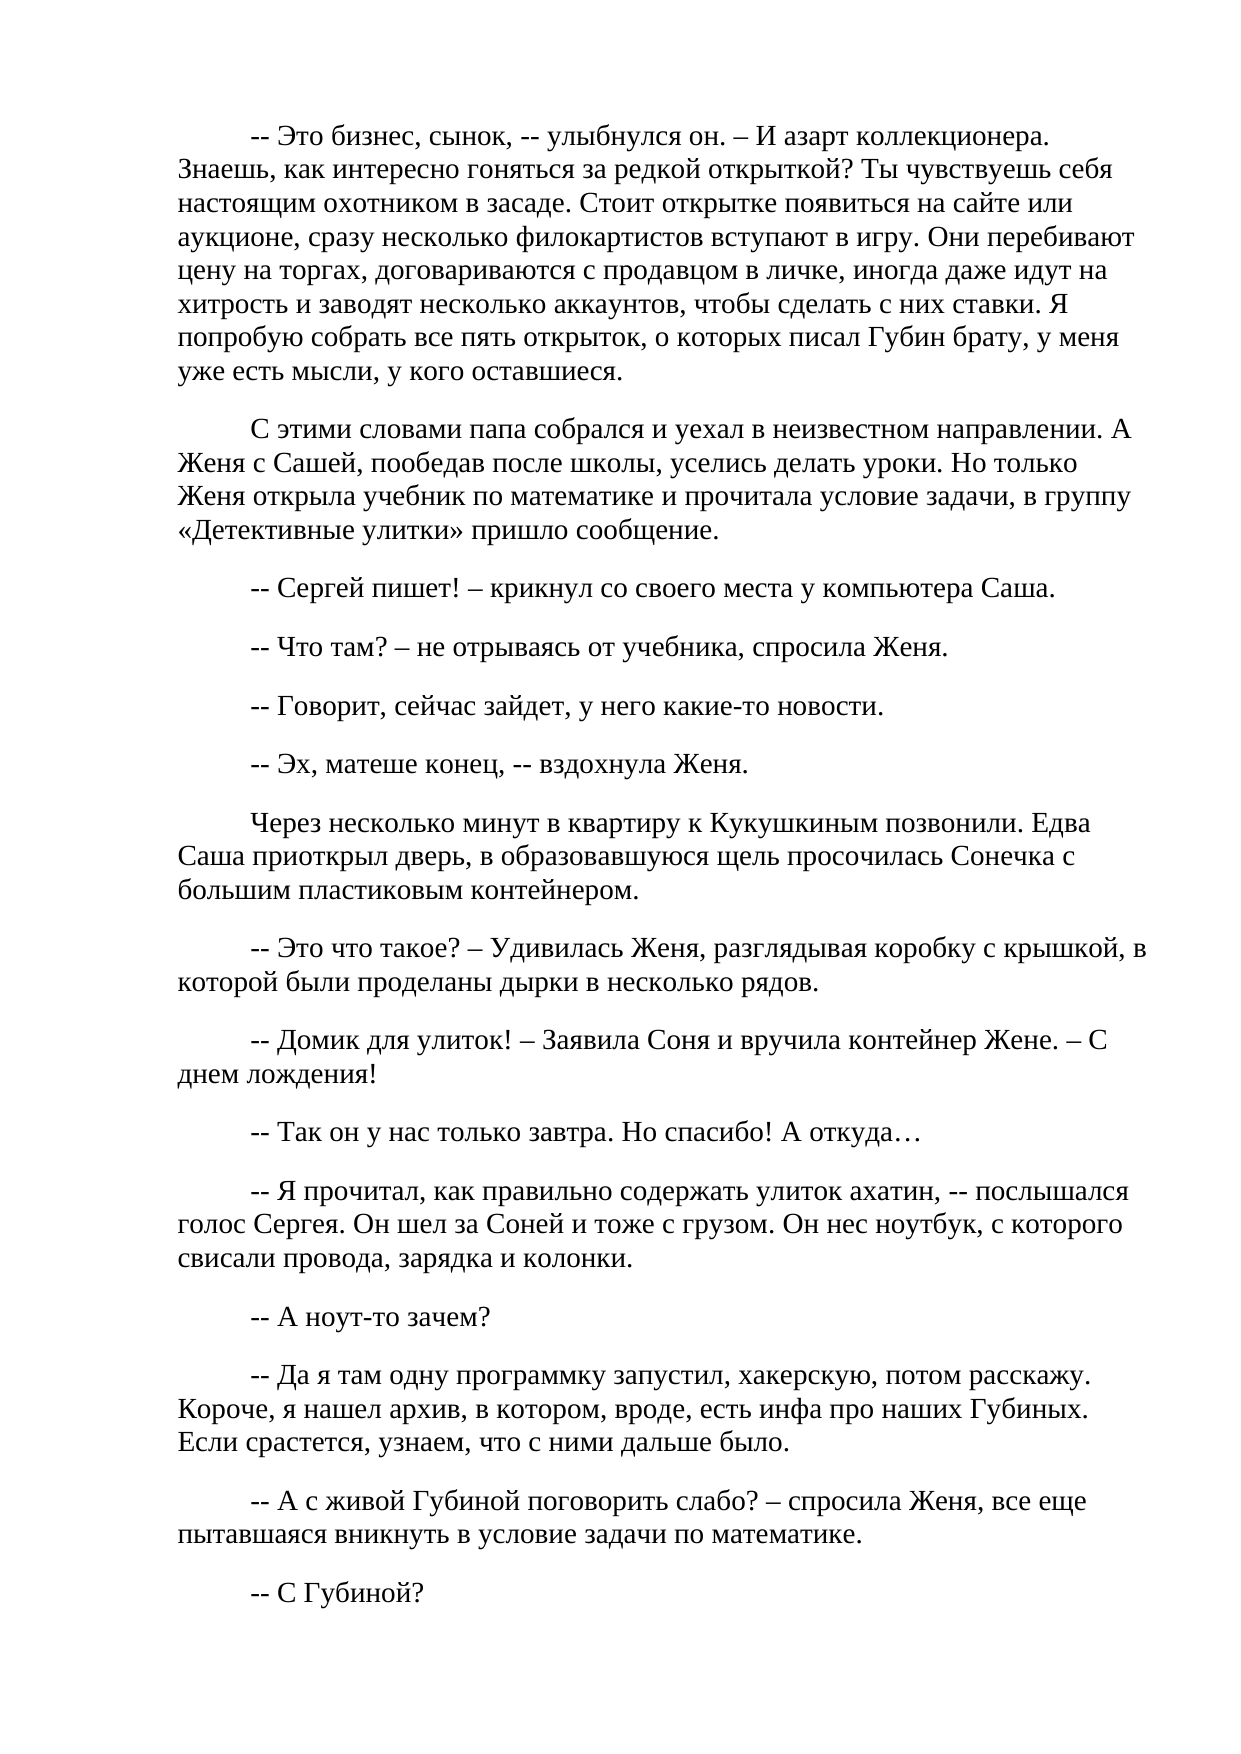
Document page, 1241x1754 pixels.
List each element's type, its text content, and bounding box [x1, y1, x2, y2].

text Через несколько минут в квартиру к Кукушкиным позвонили. Едва Саша приоткрыл дверь, в образовавшуюся щель просочилась Сонечка с большим пластиковым контейнером. [177, 805, 1152, 905]
text -- Да я там одну программку запустил, хакерскую, потом расскажу. Короче, я нашел архив, в котором, вроде, есть инфа про наших Губиных. Если срастется, узнаем, что с ними дальше было. [177, 1357, 1152, 1458]
text -- Говорит, сейчас зайдет, у него какие-то новости. [177, 688, 1152, 721]
text -- Сергей пишет! – крикнул со своего места у компьютера Саша. [177, 571, 1152, 604]
text -- А с живой Губиной поговорить слабо? – спросила Женя, все еще пытавшаяся вникнуть в условие задачи по математике. [177, 1483, 1152, 1550]
text С этими словами папа собрался и уехал в неизвестном направлении. А Женя с Сашей, пообедав после школы, уселись делать уроки. Но только Женя открыла учебник по математике и прочитала условие задачи, в группу «Детективные улитки» пришло сообщение. [177, 411, 1152, 546]
text -- Домик для улиток! – Заявила Соня и вручила контейнер Жене. – С днем лождения! [177, 1022, 1152, 1089]
text -- С Губиной? [177, 1575, 1152, 1608]
text -- Я прочитал, как правильно содержать улиток ахатин, -- послышался голос Сергея. Он шел за Соней и тоже с грузом. Он нес ноутбук, с которого свисали провода, зарядка и колонки. [177, 1173, 1152, 1274]
text -- Так он у нас только завтра. Но спасибо! А откуда… [177, 1114, 1152, 1148]
text -- А ноут-то зачем? [177, 1299, 1152, 1332]
text -- Это бизнес, сынок, -- улыбнулся он. – И азарт коллекционера. Знаешь, как интересно гоняться за редкой открыткой? Ты чувствуешь себя настоящим охотником в засаде. Стоит открытке появиться на сайте или аукционе, сразу несколько филокартистов вступают в игру. Они перебивают цену на торгах, договариваются с продавцом в личке, иногда даже идут на хитрость и заводят несколько аккаунтов, чтобы сделать с них ставки. Я попробую собрать все пять открыток, о которых писал Губин брату, у меня уже есть мысли, у кого оставшиеся. [177, 118, 1152, 386]
text -- Что там? – не отрываясь от учебника, спросила Женя. [177, 629, 1152, 663]
text -- Эх, матеше конец, -- вздохнула Женя. [177, 746, 1152, 780]
text -- Это что такое? – Удивилась Женя, разглядывая коробку с крышкой, в которой были проделаны дырки в несколько рядов. [177, 930, 1152, 997]
